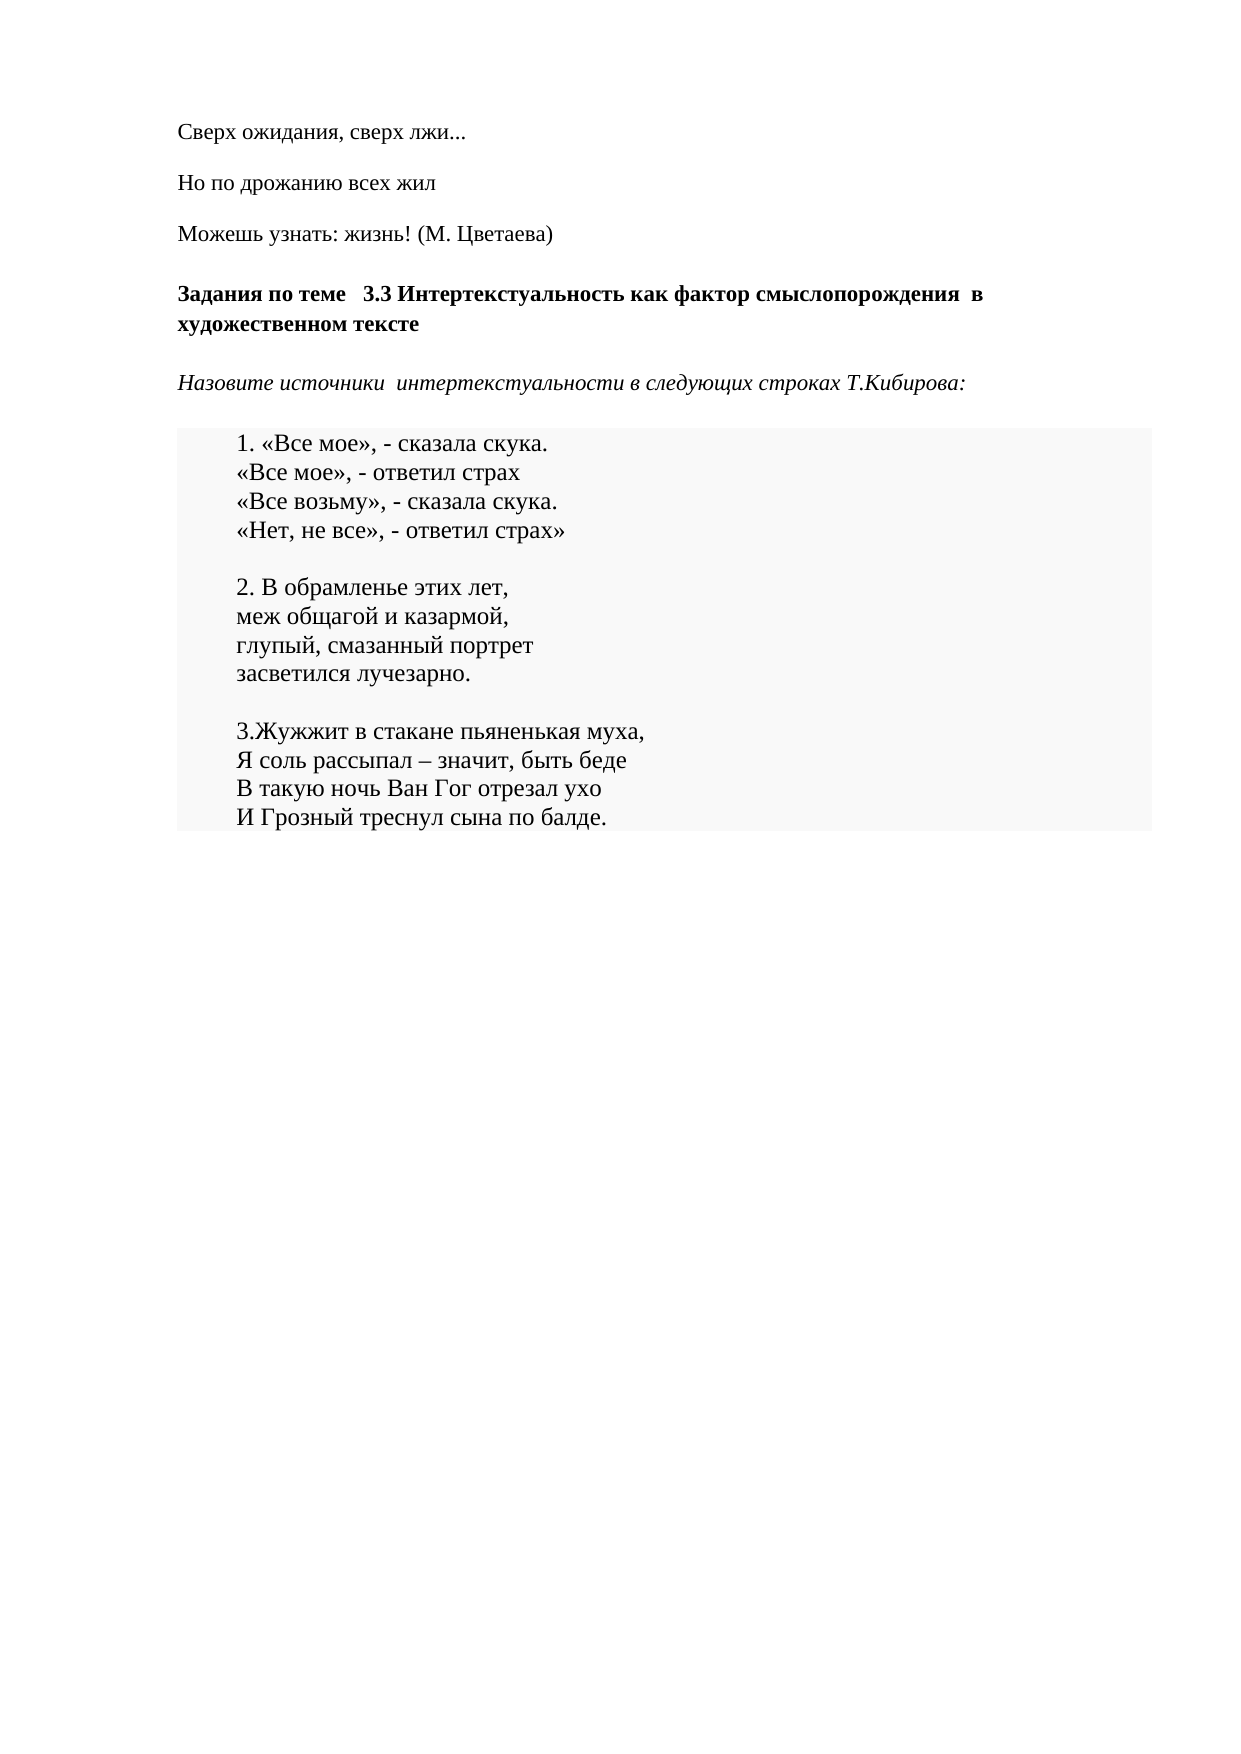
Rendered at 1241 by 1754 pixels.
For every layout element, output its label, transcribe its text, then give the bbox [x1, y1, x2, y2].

text меж общагой и казармой, [177, 601, 1152, 630]
text «Все мое», - ответил страх [177, 457, 1152, 486]
text В такую ночь Ван Гог отрезал ухо [177, 773, 1152, 802]
text Назовите источники интертекстуальности в следующих строках Т.Кибирова: [177, 369, 1152, 396]
text 2. В обрамленье этих лет, [177, 572, 1152, 601]
text засветился лучезарно. [177, 658, 1152, 687]
text Задания по теме 3.3 Интертекстуальность как фактор смыслопорождения в художественном тексте [177, 279, 1152, 336]
text Можешь узнать: жизнь! (М. Цветаева) [177, 220, 1152, 247]
text Но по дрожанию всех жил [177, 169, 1152, 196]
text Я соль рассыпал – значит, быть беде [177, 745, 1152, 773]
text «Все возьму», - сказала скука. [177, 486, 1152, 515]
text 3.Жужжит в стакане пьяненькая муха, [177, 716, 1152, 745]
text глупый, смазанный портрет [177, 630, 1152, 658]
text «Нет, не все», - ответил страх» [177, 515, 1152, 543]
text 1. «Все мое», - сказала скука. [177, 428, 1152, 457]
text Сверх ожидания, сверх лжи... [177, 118, 1152, 144]
text И Грозный треснул сына по балде. [177, 802, 1152, 831]
